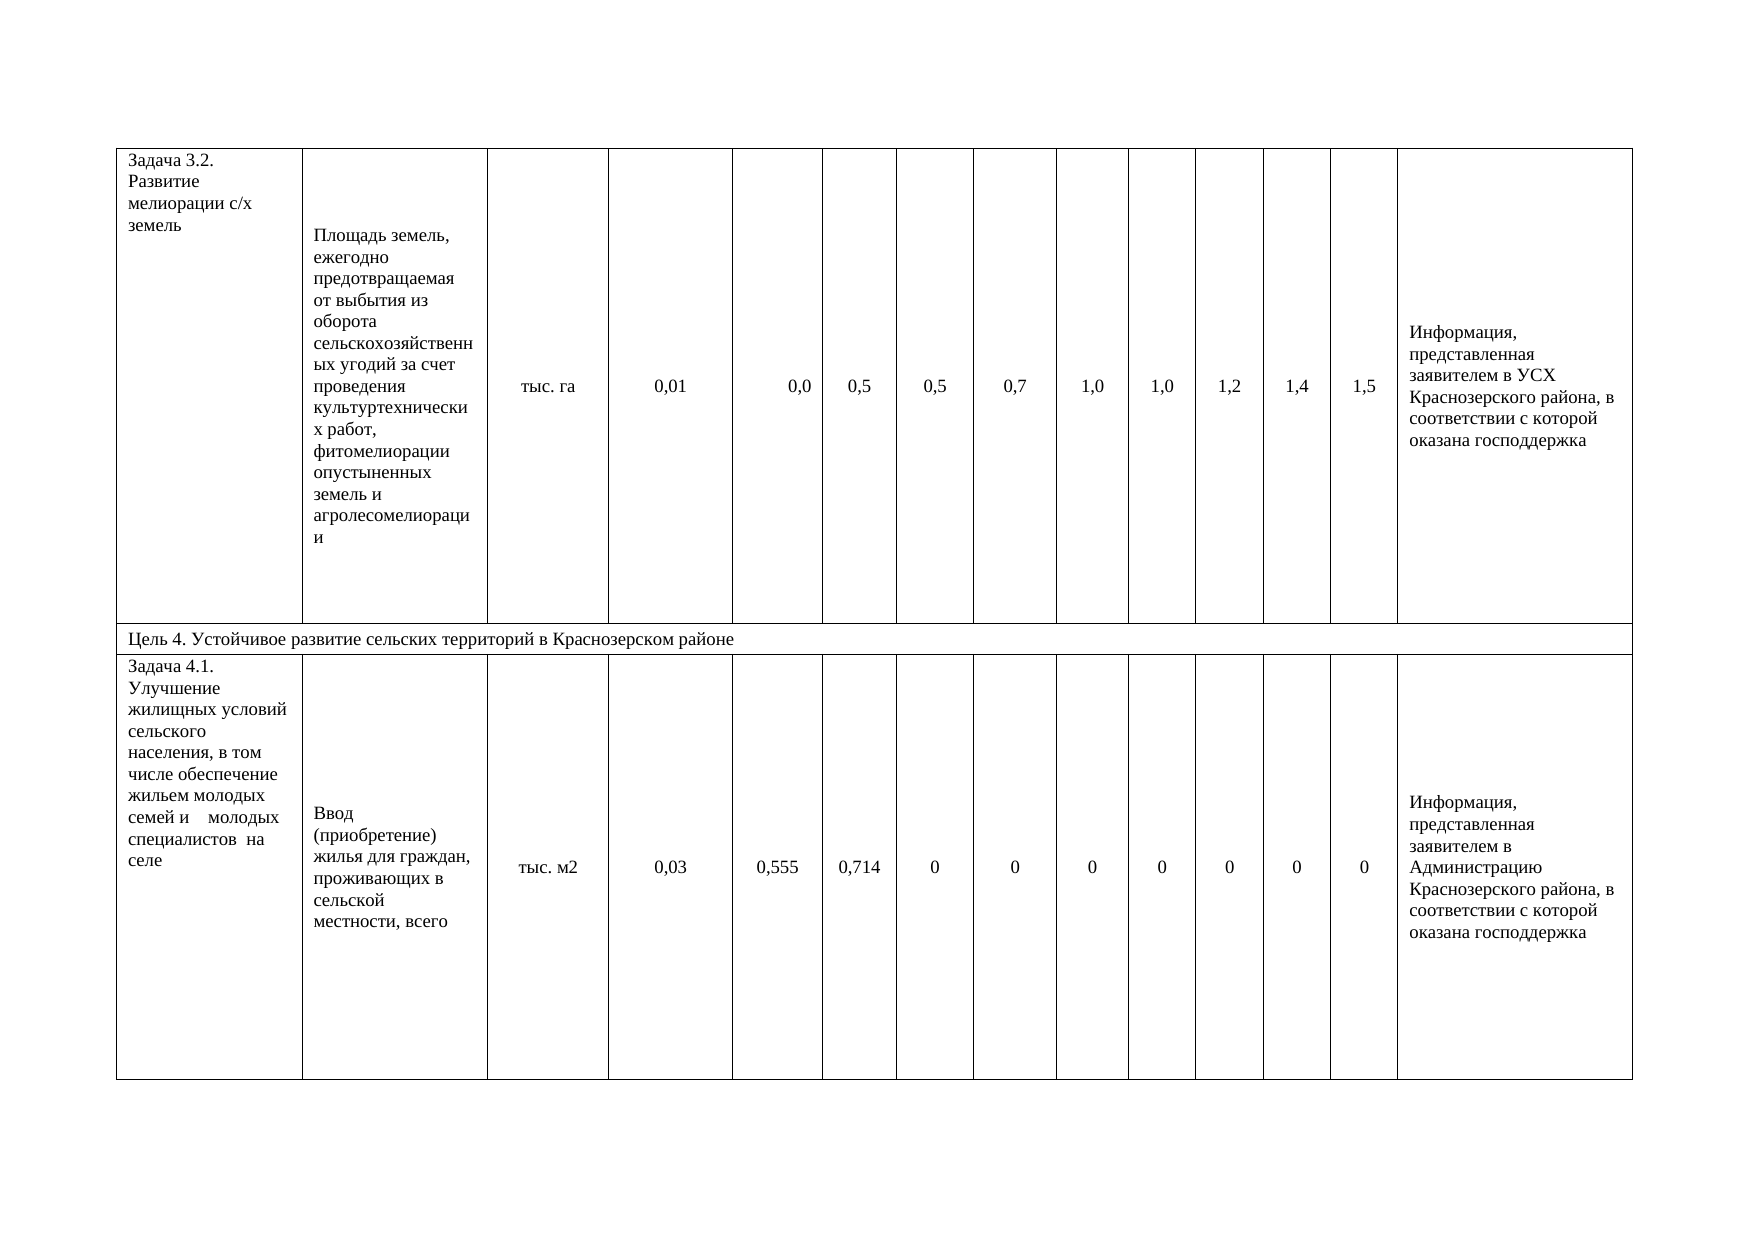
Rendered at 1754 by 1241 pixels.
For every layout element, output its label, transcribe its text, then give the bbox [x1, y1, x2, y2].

table_cell 0 [1196, 655, 1263, 1079]
table_cell 0,555 [733, 655, 822, 1079]
table_cell 0 [897, 655, 973, 1079]
table_cell Площадь земель, ежегодно предотвращаемая от выбытия из оборота сельскохозяйственных угодий за счет проведения культуртехнических работ, фитомелиорации опустыненных земель и агролесомелиорации [303, 149, 487, 623]
table_cell 0,714 [823, 655, 896, 1079]
table_cell 0 [1264, 655, 1330, 1079]
table_cell Задача 4.1. Улучшение жилищных условий сельского населения, в том числе обеспечение жильем молодых семей и молодых специалистов на селе [117, 655, 302, 1079]
table_cell 0 [1129, 655, 1195, 1079]
table_cell Информация, представленная заявителем в Администрацию Краснозерского района, в соответствии с которой оказана господдержка [1398, 655, 1632, 1079]
table_cell 0,7 [974, 149, 1056, 623]
table_cell 0 [974, 655, 1056, 1079]
table_cell 0 [1057, 655, 1128, 1079]
table_cell Задача 3.2. Развитие мелиорации с/х земель [117, 149, 302, 623]
table_cell 0,5 [823, 149, 896, 623]
table_cell 0,01 [609, 149, 732, 623]
table_cell тыс. га [488, 149, 608, 623]
table_cell 0,5 [897, 149, 973, 623]
table_cell 1,0 [1057, 149, 1128, 623]
table_cell Цель 4. Устойчивое развитие сельских территорий в Краснозерском районе [117, 624, 1632, 654]
table_cell Ввод (приобретение) жилья для граждан, проживающих в сельской местности, всего [303, 655, 487, 1079]
table_cell 1,4 [1264, 149, 1330, 623]
table_cell 0,03 [609, 655, 732, 1079]
table_cell тыс. м2 [488, 655, 608, 1079]
table_cell 0 [1331, 655, 1397, 1079]
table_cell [1398, 149, 1632, 623]
table_cell 0,0 [733, 149, 822, 623]
table_cell 1,5 [1331, 149, 1397, 623]
table_cell 1,2 [1196, 149, 1263, 623]
table_cell 1,0 [1129, 149, 1195, 623]
